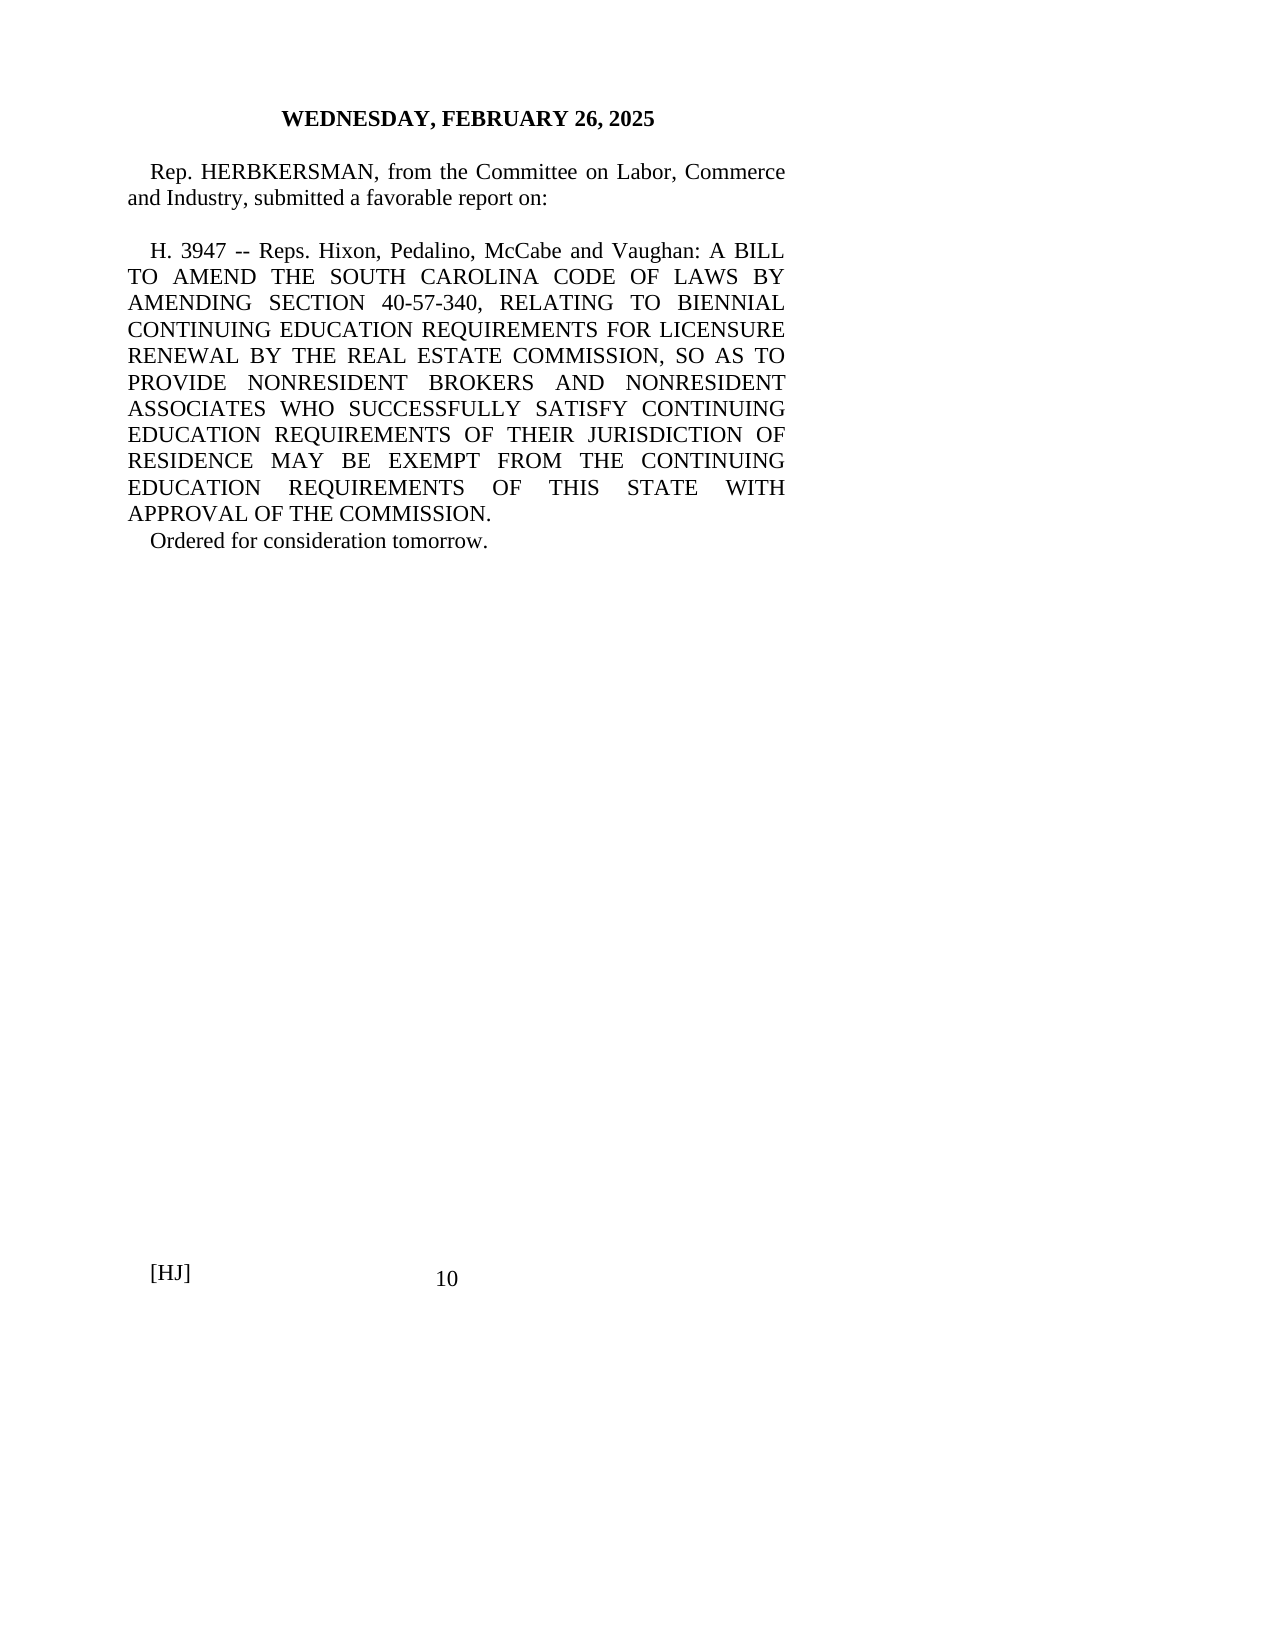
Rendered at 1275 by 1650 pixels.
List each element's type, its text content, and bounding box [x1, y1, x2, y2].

text Ordered for consideration tomorrow. [127, 527, 786, 553]
text H. 3947 -- Reps. Hixon, Pedalino, McCabe and Vaughan: A BILL TO AMEND THE SOUTH CAROLINA CODE OF LAWS BY AMENDING SECTION 40-57-340, RELATING TO BIENNIAL CONTINUING EDUCATION REQUIREMENTS FOR LICENSURE RENEWAL BY THE REAL ESTATE COMMISSION, SO AS TO PROVIDE NONRESIDENT BROKERS AND NONRESIDENT ASSOCIATES WHO SUCCESSFULLY SATISFY CONTINUING EDUCATION REQUIREMENTS OF THEIR JURISDICTION OF RESIDENCE MAY BE EXEMPT FROM THE CONTINUING EDUCATION REQUIREMENTS OF THIS STATE WITH APPROVAL OF THE COMMISSION. [127, 237, 786, 527]
text Rep. HERBKERSMAN, from the Committee on Labor, Commerce and Industry, submitted a favorable report on: [127, 158, 786, 210]
